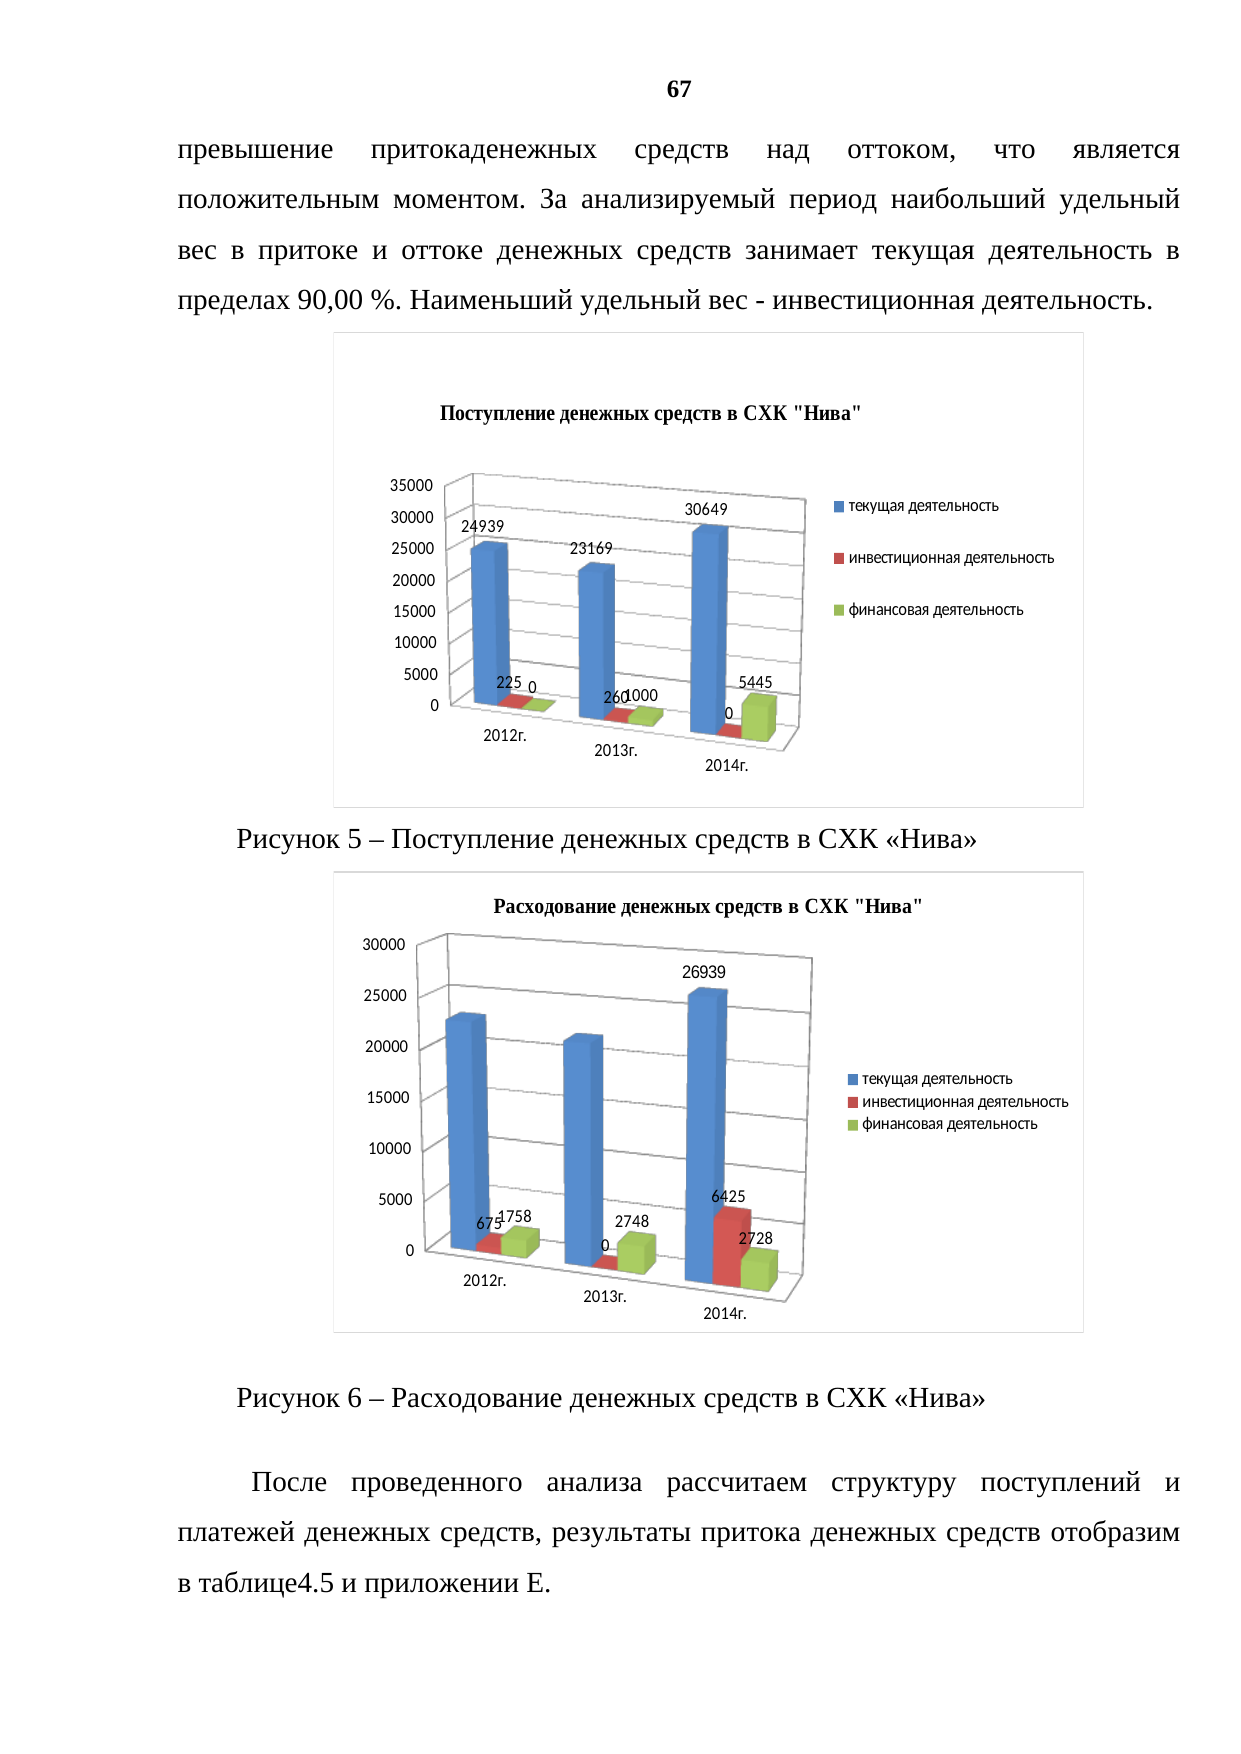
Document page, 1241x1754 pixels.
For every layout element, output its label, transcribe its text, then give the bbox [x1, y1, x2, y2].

text Рисунок 6 – Расходование денежных средств в СХК «Нива» [177, 1380, 1181, 1414]
text Рисунок 5 – Поступление денежных средств в СХК «Нива» [177, 822, 1181, 855]
text После проведенного анализа рассчитаем структуру поступлений и платежей денежных средств, результаты притока денежных средств отобразим в таблице4.5 и приложении Е. [177, 1464, 1181, 1598]
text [177, 131, 1181, 316]
